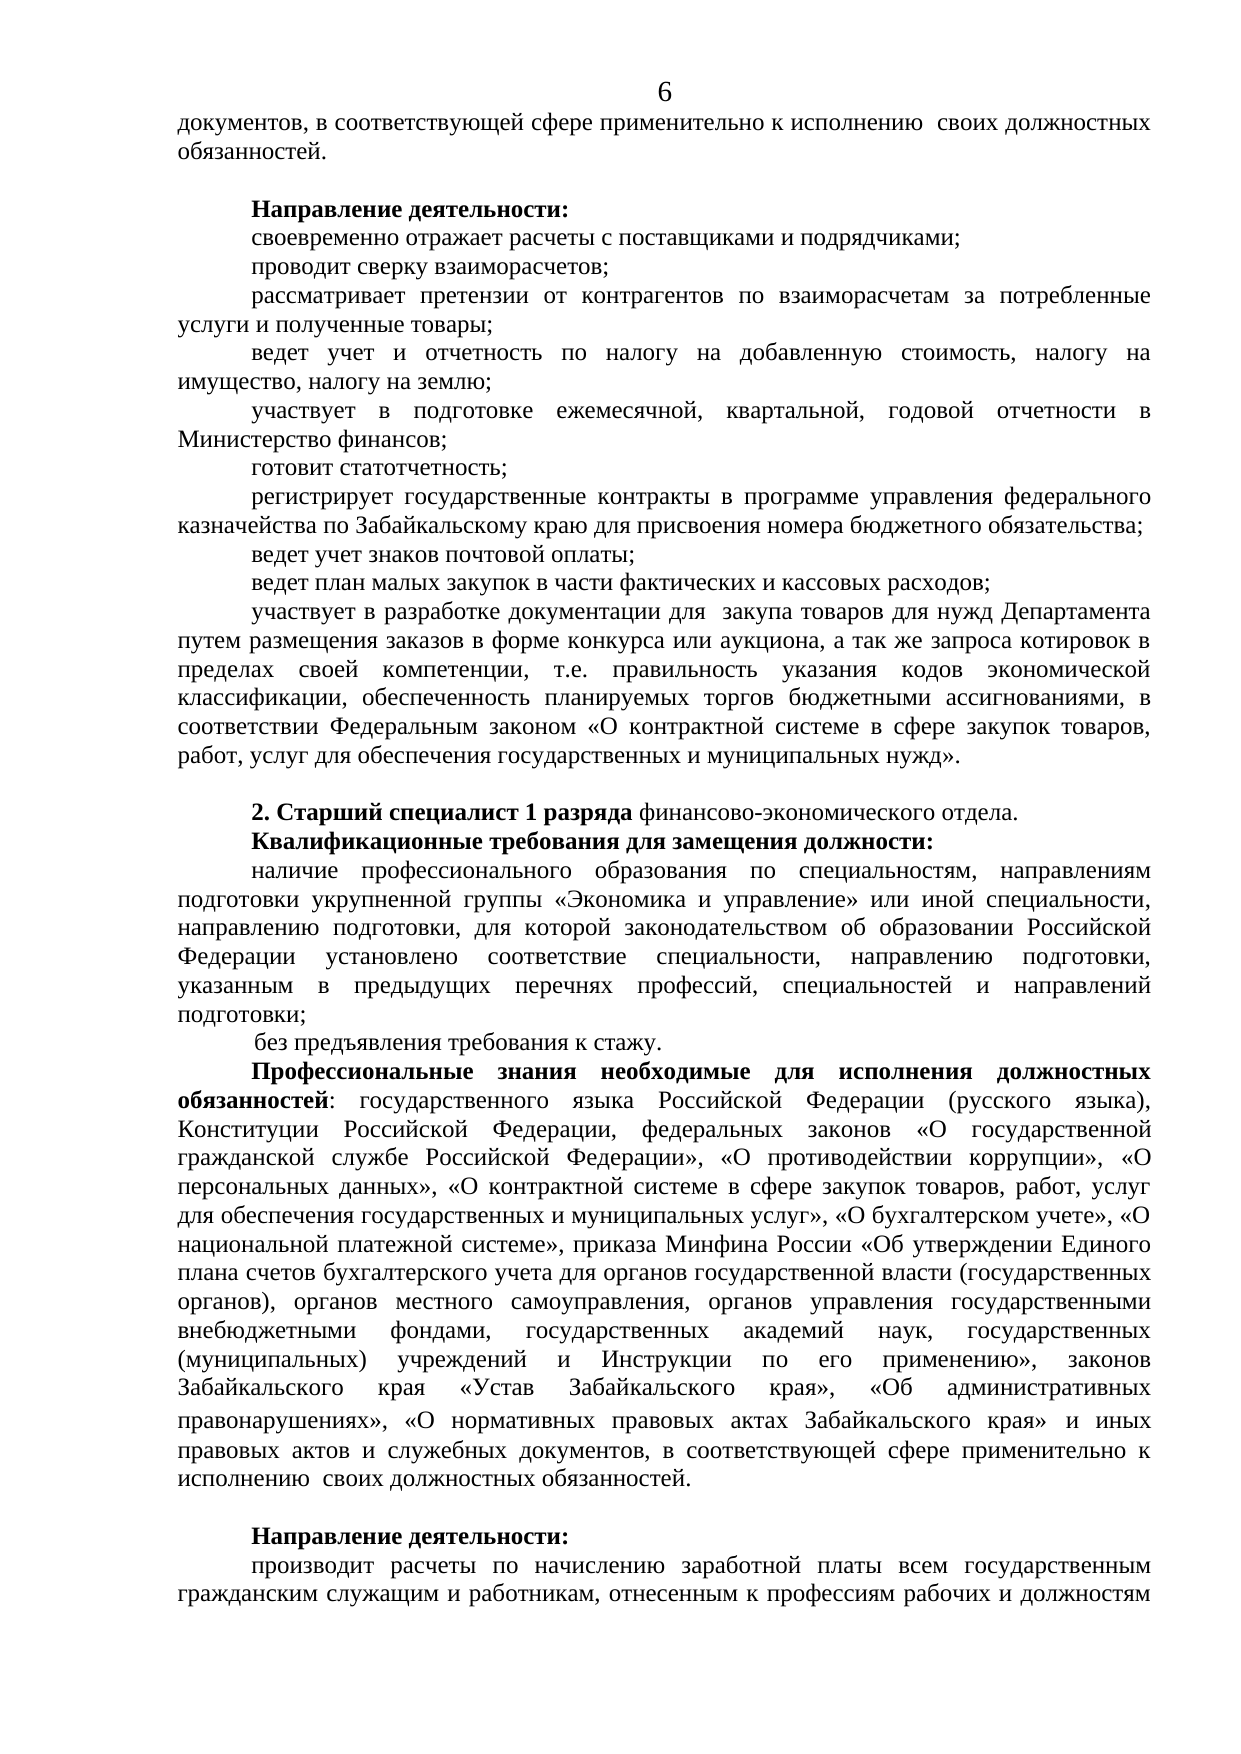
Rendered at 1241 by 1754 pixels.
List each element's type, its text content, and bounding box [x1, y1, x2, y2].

text своевременно отражает расчеты с поставщиками и подрядчиками; [177, 222, 1152, 251]
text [177, 107, 1152, 165]
text Направление деятельности: [177, 1521, 1152, 1550]
text проводит сверку взаиморасчетов; [177, 251, 1152, 280]
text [177, 1550, 1152, 1607]
text готовит статотчетность; [177, 452, 1152, 481]
text участвует в разработке документации для закупа товаров для нужд Департамента путем размещения заказов в форме конкурса или аукциона, а так же запроса котировок в пределах своей компетенции, т.е. правильность указания кодов экономической классификации, обеспеченность планируемых торгов бюджетными ассигнованиями, в соответствии Федеральным законом «О контрактной системе в сфере закупок товаров, работ, услуг для обеспечения государственных и муниципальных нужд». [177, 596, 1152, 769]
text ведет учет и отчетность по налогу на добавленную стоимость, налогу на имущество, налогу на землю; [177, 337, 1152, 395]
text наличие профессионального образования по специальностям, направлениям подготовки укрупненной группы «Экономика и управление» или иной специальности, направлению подготовки, для которой законодательством об образовании Российской Федерации установлено соответствие специальности, направлению подготовки, указанным в предыдущих перечнях профессий, специальностей и направлений подготовки; [177, 855, 1152, 1027]
text Квалификационные требования для замещения должности: [177, 826, 1152, 855]
text рассматривает претензии от контрагентов по взаиморасчетам за потребленные услуги и полученные товары; [177, 280, 1152, 337]
text участвует в подготовке ежемесячной, квартальной, годовой отчетности в Министерство финансов; [177, 395, 1152, 452]
text без предъявления требования к стажу. [177, 1027, 1152, 1056]
text Направление деятельности: [177, 194, 1152, 222]
text ведет план малых закупок в части фактических и кассовых расходов; [177, 567, 1152, 596]
text Профессиональные знания необходимые для исполнения должностных обязанностей: государственного языка Российской Федерации (русского языка), Конституции Российской Федерации, федеральных законов «О государственной гражданской службе Российской Федерации», «О противодействии коррупции», «О персональных данных», «О контрактной системе в сфере закупок товаров, работ, услуг для обеспечения государственных и муниципальных услуг», «О бухгалтерском учете», «О национальной платежной системе», приказа Минфина России «Об утверждении Единого плана счетов бухгалтерского учета для органов государственной власти (государственных органов), органов местного самоуправления, органов управления государственными внебюджетными фондами, государственных академий наук, государственных (муниципальных) учреждений и Инструкции по его применению», законов Забайкальского края «Устав Забайкальского края», «Об административных правонарушениях», «О нормативных правовых актах Забайкальского края» и иных правовых актов и служебных документов, в соответствующей сфере применительно к исполнению своих должностных обязанностей. [177, 1056, 1152, 1492]
text ведет учет знаков почтовой оплаты; [177, 539, 1152, 567]
text 2. Старший специалист 1 разряда финансово-экономического отдела. [177, 797, 1152, 826]
text регистрирует государственные контракты в программе управления федерального казначейства по Забайкальскому краю для присвоения номера бюджетного обязательства; [177, 481, 1152, 539]
